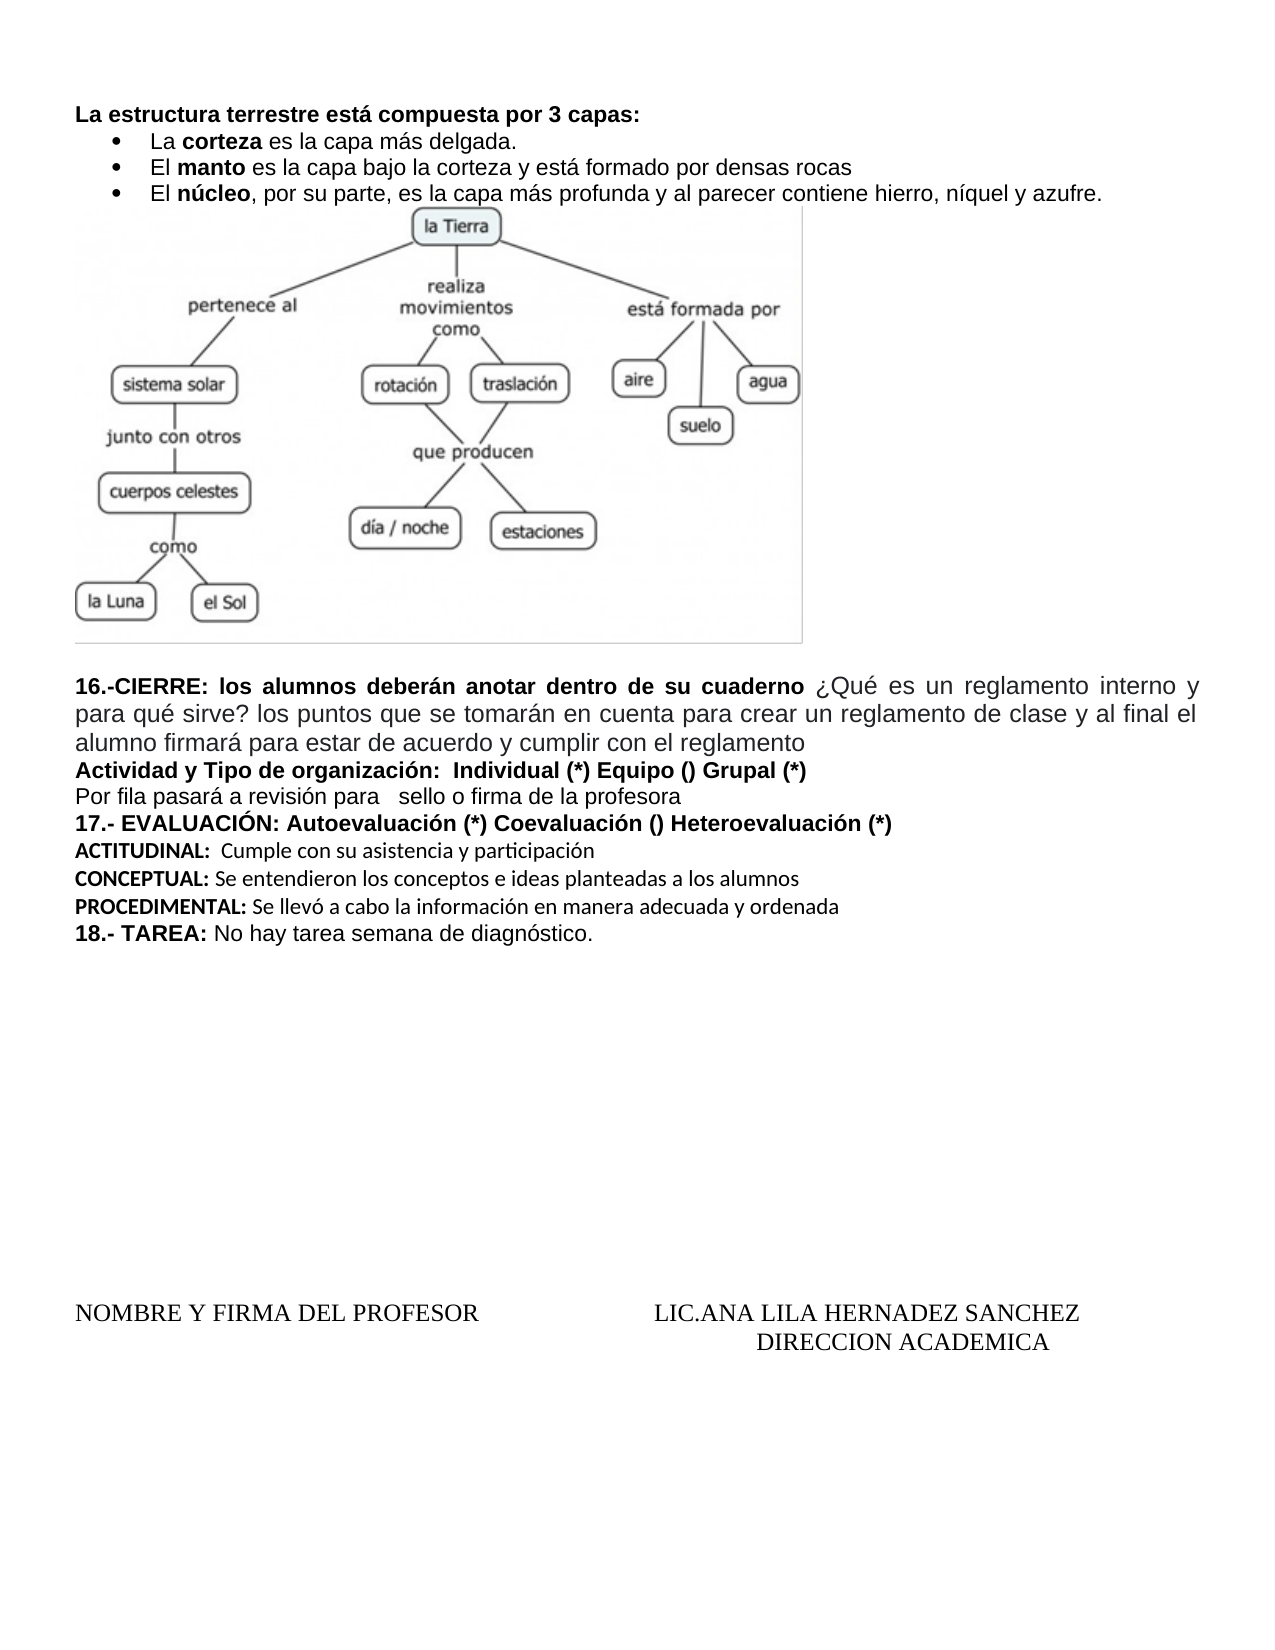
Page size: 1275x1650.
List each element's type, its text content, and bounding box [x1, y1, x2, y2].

picture [75, 206, 804, 645]
text DIRECCION ACADEMICA [75, 1327, 1200, 1356]
text 18.- TAREA: No hay tarea semana de diagnóstico. [75, 920, 1200, 946]
text Por fila pasará a revisión para sello o firma de la profesora [75, 783, 1200, 809]
list El núcleo, por su parte, es la capa más profunda y al parecer contiene hierro, níquel y azufre. [112, 180, 1200, 207]
list El manto es la capa bajo la corteza y está formado por densas rocas [112, 154, 1200, 180]
text PROCEDIMENTAL: Se llevó a cabo la información en manera adecuada y ordenada [75, 892, 1200, 920]
text NOMBRE Y FIRMA DEL PROFESOR LIC.ANA LILA HERNADEZ SANCHEZ [75, 1298, 1200, 1327]
list La corteza es la capa más delgada. [112, 128, 1200, 154]
text La estructura terrestre está compuesta por 3 capas: [75, 101, 1200, 128]
text Actividad y Tipo de organización: Individual (*) Equipo () Grupal (*) [75, 757, 1200, 783]
text CONCEPTUAL: Se entendieron los conceptos e ideas planteadas a los alumnos [75, 864, 1200, 892]
text 16.-CIERRE: los alumnos deberán anotar dentro de su cuaderno ¿Qué es un reglamento interno y para qué sirve? los puntos que se tomarán en cuenta para crear un reglamento de clase y al final el alumno firmará para estar de acuerdo y cumplir con el reglamento [75, 671, 1200, 757]
text 17.- EVALUACIÓN: Autoevaluación (*) Coevaluación () Heteroevaluación (*) [75, 809, 1200, 836]
text ACTITUDINAL: Cumple con su asistencia y participación [75, 836, 1200, 864]
